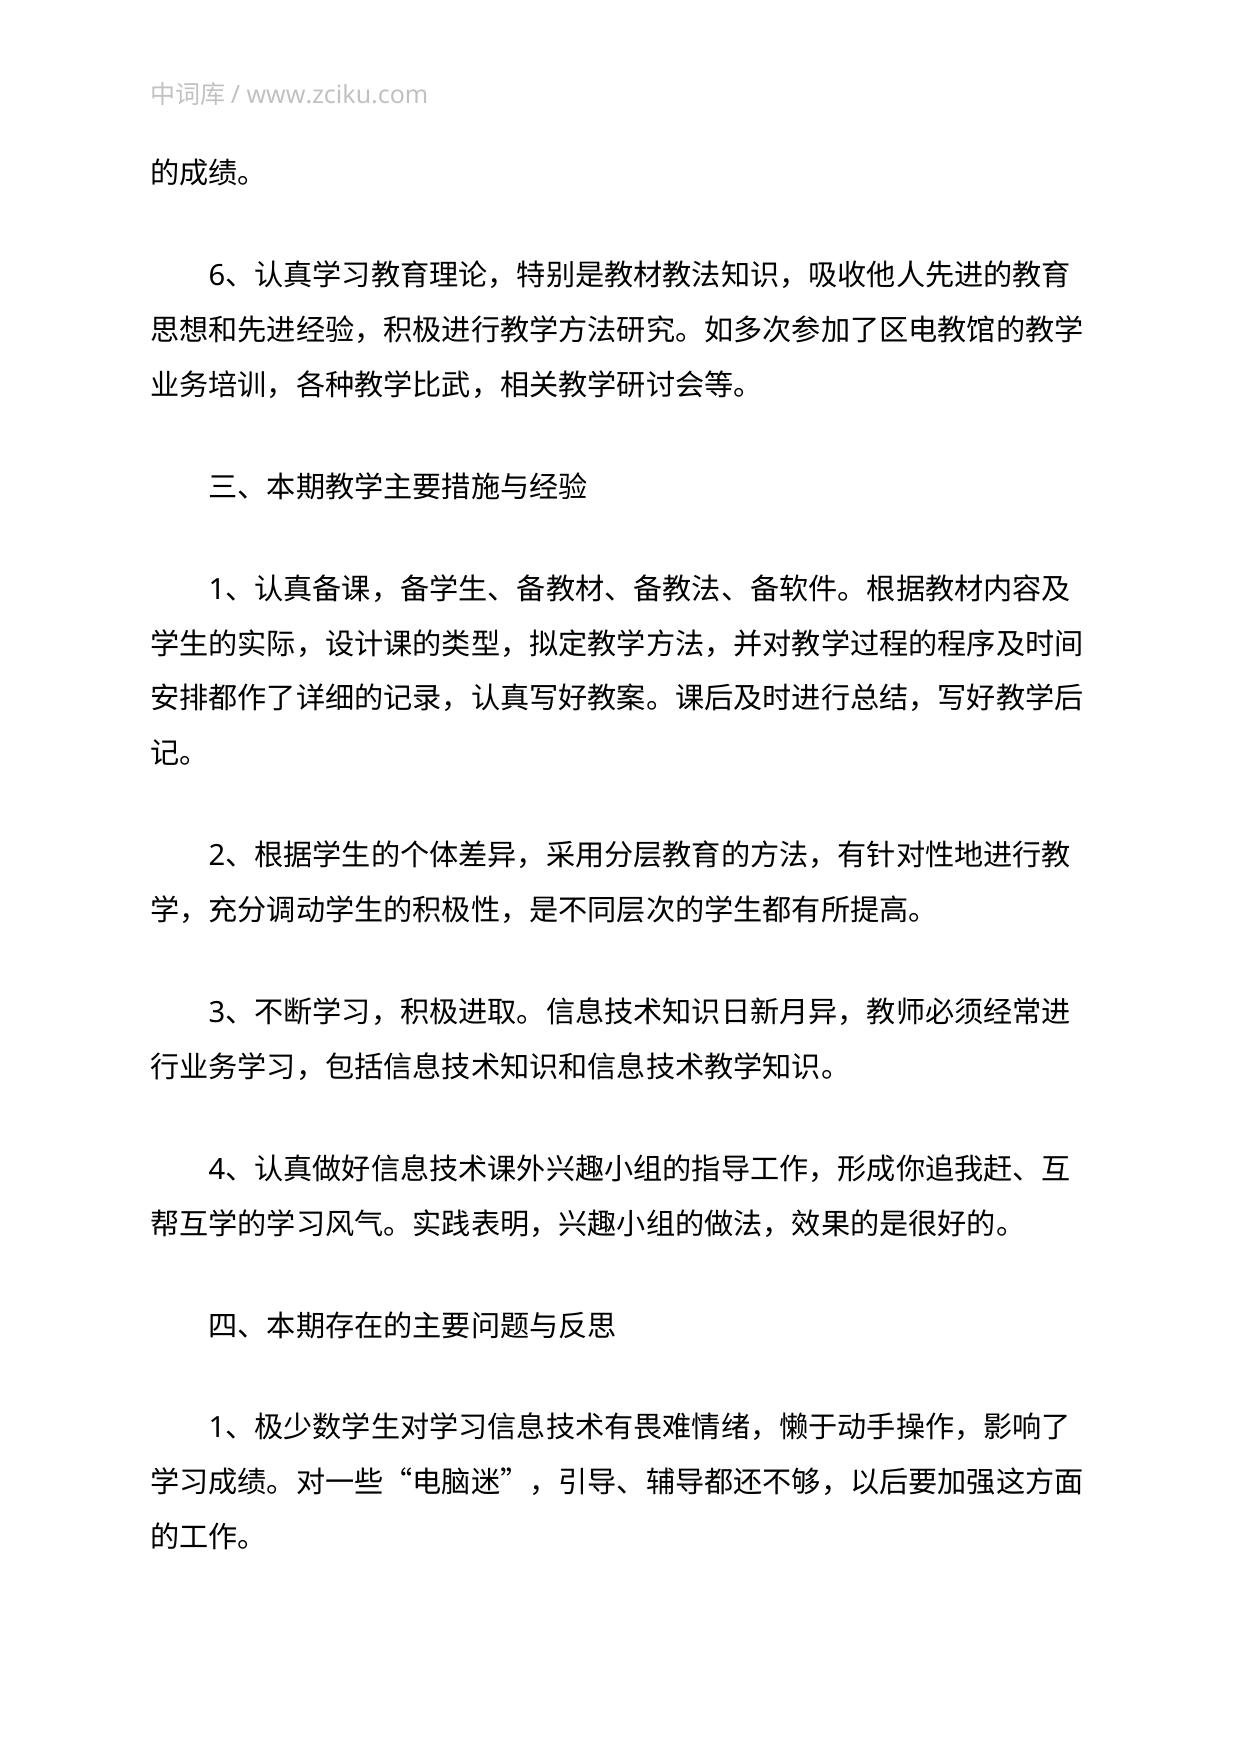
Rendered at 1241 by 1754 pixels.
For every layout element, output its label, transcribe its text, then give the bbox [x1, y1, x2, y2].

text 1、极少数学生对学习信息技术有畏难情绪，懒于动手操作，影响了学习成绩。对一些“电脑迷”，引导、辅导都还不够，以后要加强这方面的工作。 [150, 1404, 1090, 1556]
text 四、本期存在的主要问题与反思 [150, 1302, 1090, 1344]
text 4、认真做好信息技术课外兴趣小组的指导工作，形成你追我赶、互帮互学的学习风气。实践表明，兴趣小组的做法，效果的是很好的。 [150, 1145, 1090, 1243]
text 2、根据学生的个体差异，采用分层教育的方法，有针对性地进行教学，充分调动学生的积极性，是不同层次的学生都有所提高。 [150, 832, 1090, 929]
text 3、不断学习，积极进取。信息技术知识日新月异，教师必须经常进行业务学习，包括信息技术知识和信息技术教学知识。 [150, 988, 1090, 1086]
text 6、认真学习教育理论，特别是教材教法知识，吸收他人先进的教育思想和先进经验，积极进行教学方法研究。如多次参加了区电教馆的教学业务培训，各种教学比武，相关教学研讨会等。 [150, 252, 1090, 404]
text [150, 150, 1090, 192]
text 1、认真备课，备学生、备教材、备教法、备软件。根据教材内容及学生的实际，设计课的类型，拟定教学方法，并对教学过程的程序及时间安排都作了详细的记录，认真写好教案。课后及时进行总结，写好教学后记。 [150, 565, 1090, 772]
text 三、本期教学主要措施与经验 [150, 463, 1090, 506]
